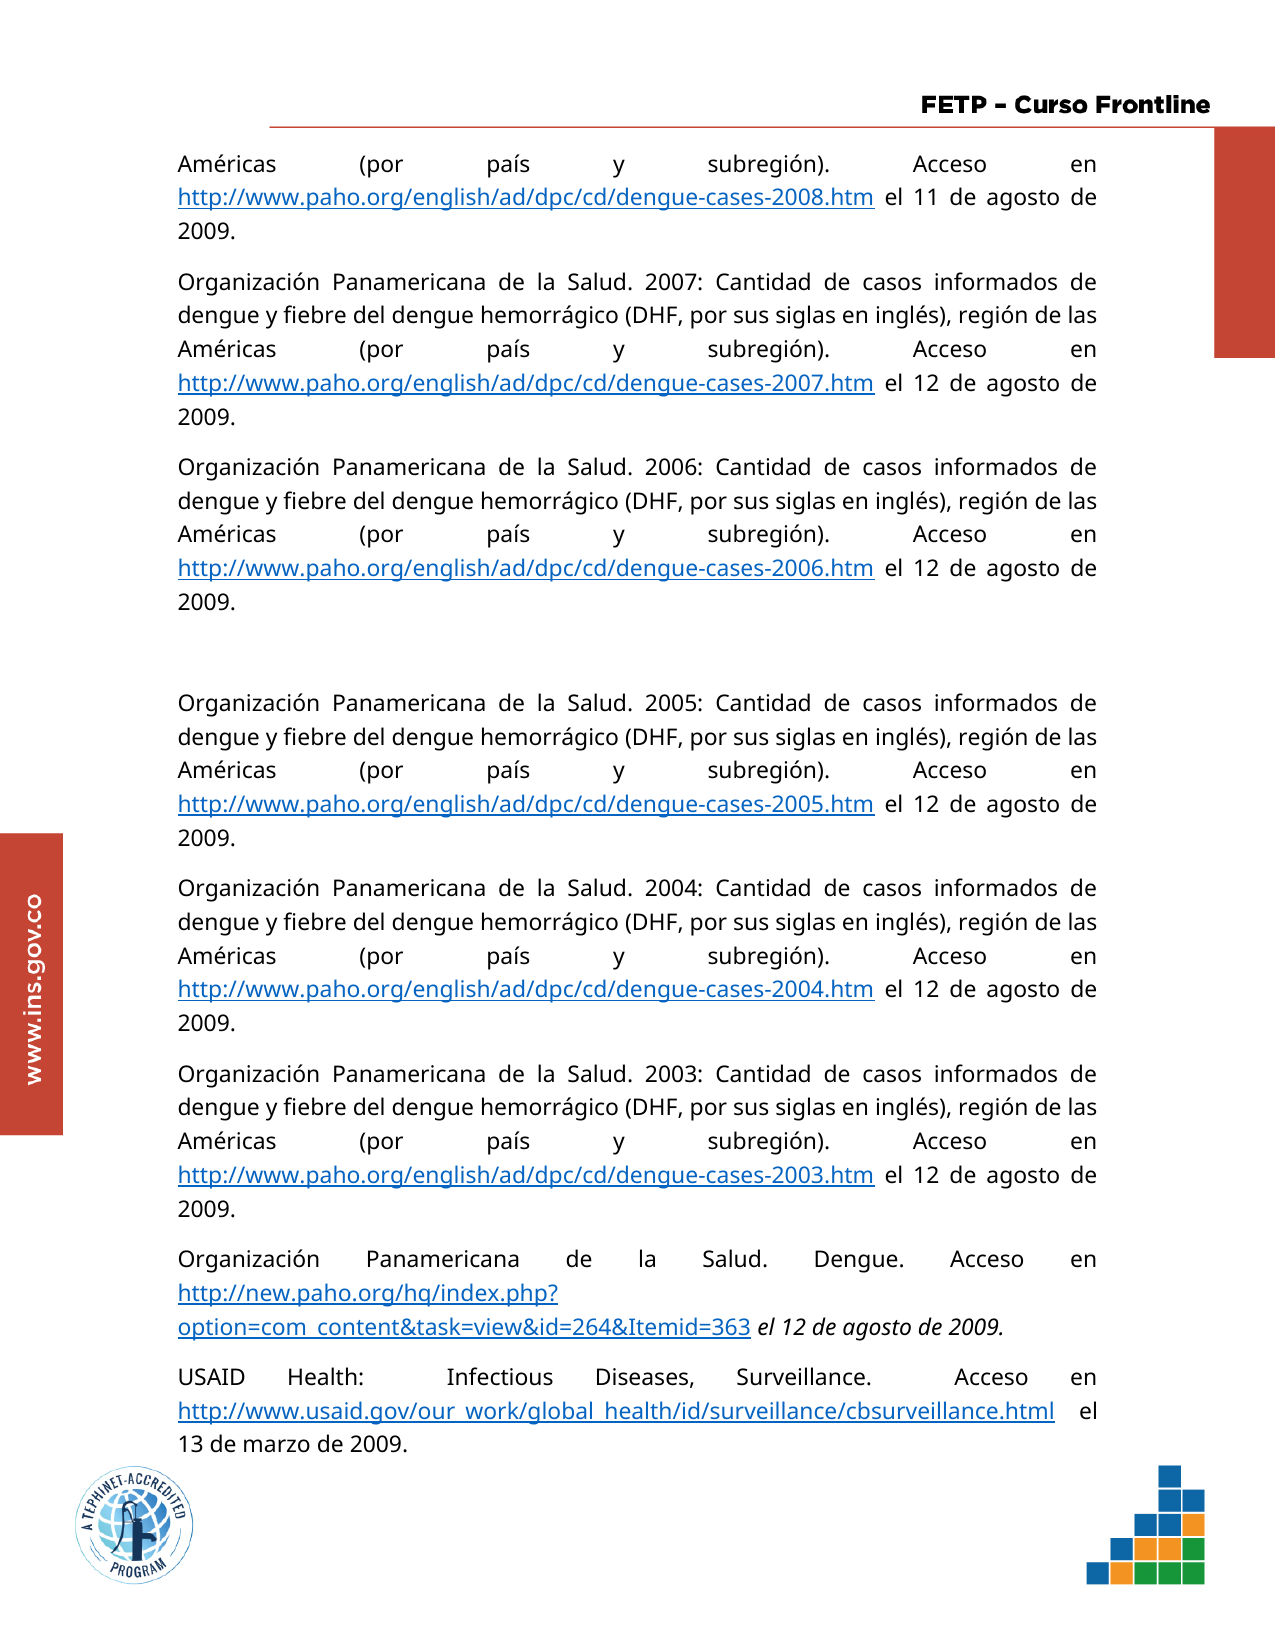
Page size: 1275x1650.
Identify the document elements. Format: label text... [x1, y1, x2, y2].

text USAID Health: Infectious Diseases, Surveillance. Acceso en http://www.usaid.gov/our_work/global_health/id/surveillance/cbsurveillance.html el 13 de marzo de 2009. [177, 1361, 1098, 1460]
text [177, 148, 1098, 246]
text Organización Panamericana de la Salud. 2003: Cantidad de casos informados de dengue y fiebre del dengue hemorrágico (DHF, por sus siglas en inglés), región de las Américas (por país y subregión). Acceso en http://www.paho.org/english/ad/dpc/cd/dengue-cases-2003.htm el 12 de agosto de 2009. [177, 1058, 1098, 1224]
text Organización Panamericana de la Salud. 2004: Cantidad de casos informados de dengue y fiebre del dengue hemorrágico (DHF, por sus siglas en inglés), región de las Américas (por país y subregión). Acceso en http://www.paho.org/english/ad/dpc/cd/dengue-cases-2004.htm el 12 de agosto de 2009. [177, 872, 1098, 1038]
text Organización Panamericana de la Salud. Dengue. Acceso en http://new.paho.org/hq/index.php?option=com_content&task=view&id=264&Itemid=363 el 12 de agosto de 2009. [177, 1243, 1098, 1342]
text Organización Panamericana de la Salud. 2007: Cantidad de casos informados de dengue y fiebre del dengue hemorrágico (DHF, por sus siglas en inglés), región de las Américas (por país y subregión). Acceso en http://www.paho.org/english/ad/dpc/cd/dengue-cases-2007.htm el 12 de agosto de 2009. [177, 266, 1098, 432]
text Organización Panamericana de la Salud. 2005: Cantidad de casos informados de dengue y fiebre del dengue hemorrágico (DHF, por sus siglas en inglés), región de las Américas (por país y subregión). Acceso en http://www.paho.org/english/ad/dpc/cd/dengue-cases-2005.htm el 12 de agosto de 2009. [177, 687, 1098, 853]
text Organización Panamericana de la Salud. 2006: Cantidad de casos informados de dengue y fiebre del dengue hemorrágico (DHF, por sus siglas en inglés), región de las Américas (por país y subregión). Acceso en http://www.paho.org/english/ad/dpc/cd/dengue-cases-2006.htm el 12 de agosto de 2009. [177, 451, 1098, 617]
picture [0, 0, 1275, 1650]
